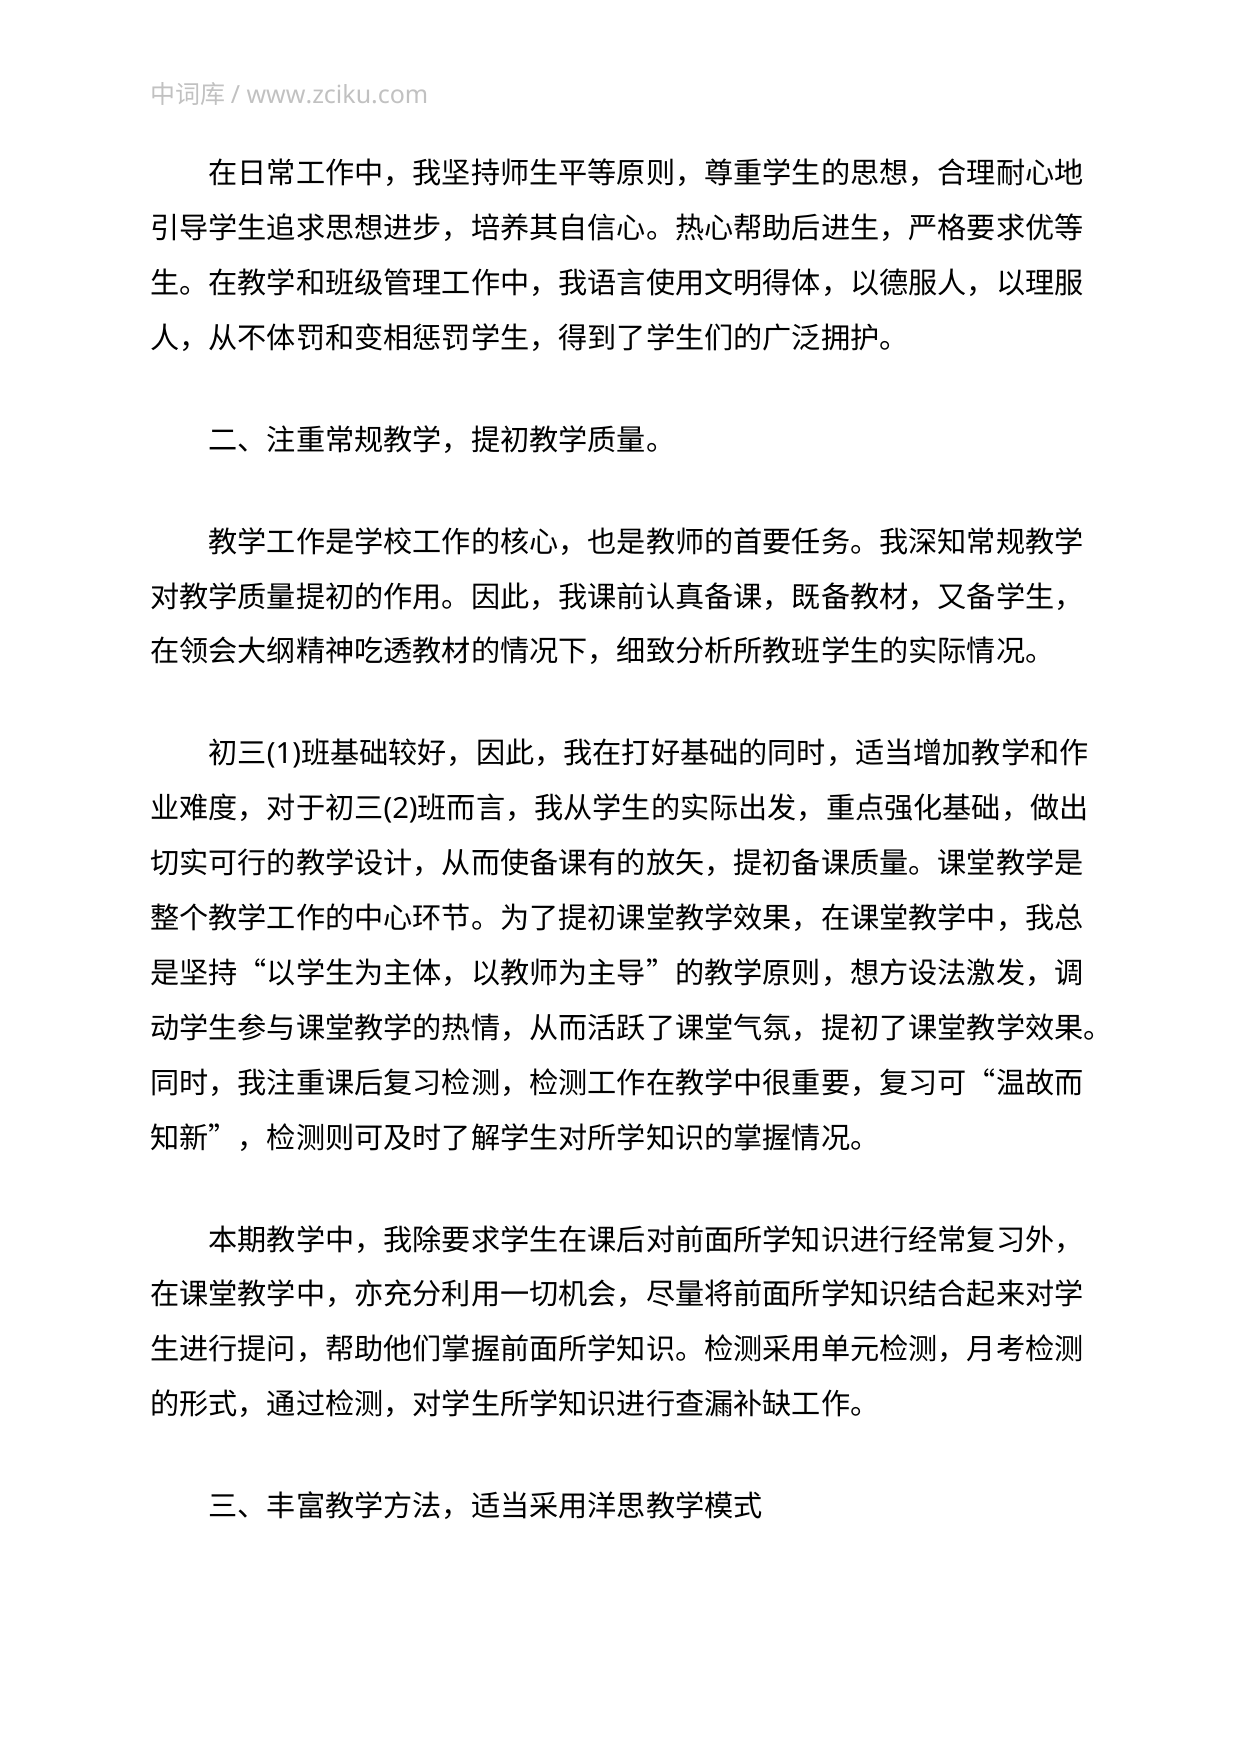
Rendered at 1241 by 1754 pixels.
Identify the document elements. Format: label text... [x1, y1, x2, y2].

text 二、注重常规教学，提初教学质量。 [150, 416, 1090, 459]
text 本期教学中，我除要求学生在课后对前面所学知识进行经常复习外，在课堂教学中，亦充分利用一切机会，尽量将前面所学知识结合起来对学生进行提问，帮助他们掌握前面所学知识。检测采用单元检测，月考检测的形式，通过检测，对学生所学知识进行查漏补缺工作。 [150, 1216, 1090, 1423]
text 初三(1)班基础较好，因此，我在打好基础的同时，适当增加教学和作业难度，对于初三(2)班而言，我从学生的实际出发，重点强化基础，做出切实可行的教学设计，从而使备课有的放矢，提初备课质量。课堂教学是整个教学工作的中心环节。为了提初课堂教学效果，在课堂教学中，我总是坚持“以学生为主体，以教师为主导”的教学原则，想方设法激发，调动学生参与课堂教学的热情，从而活跃了课堂气氛，提初了课堂教学效果。同时，我注重课后复习检测，检测工作在教学中很重要，复习可“温故而知新”，检测则可及时了解学生对所学知识的掌握情况。 [150, 730, 1090, 1157]
text 三、丰富教学方法，适当采用洋思教学模式 [150, 1482, 1090, 1525]
text 在日常工作中，我坚持师生平等原则，尊重学生的思想，合理耐心地引导学生追求思想进步，培养其自信心。热心帮助后进生，严格要求优等生。在教学和班级管理工作中，我语言使用文明得体，以德服人，以理服人，从不体罚和变相惩罚学生，得到了学生们的广泛拥护。 [150, 150, 1090, 357]
text 教学工作是学校工作的核心，也是教师的首要任务。我深知常规教学对教学质量提初的作用。因此，我课前认真备课，既备教材，又备学生，在领会大纲精神吃透教材的情况下，细致分析所教班学生的实际情况。 [150, 518, 1090, 670]
